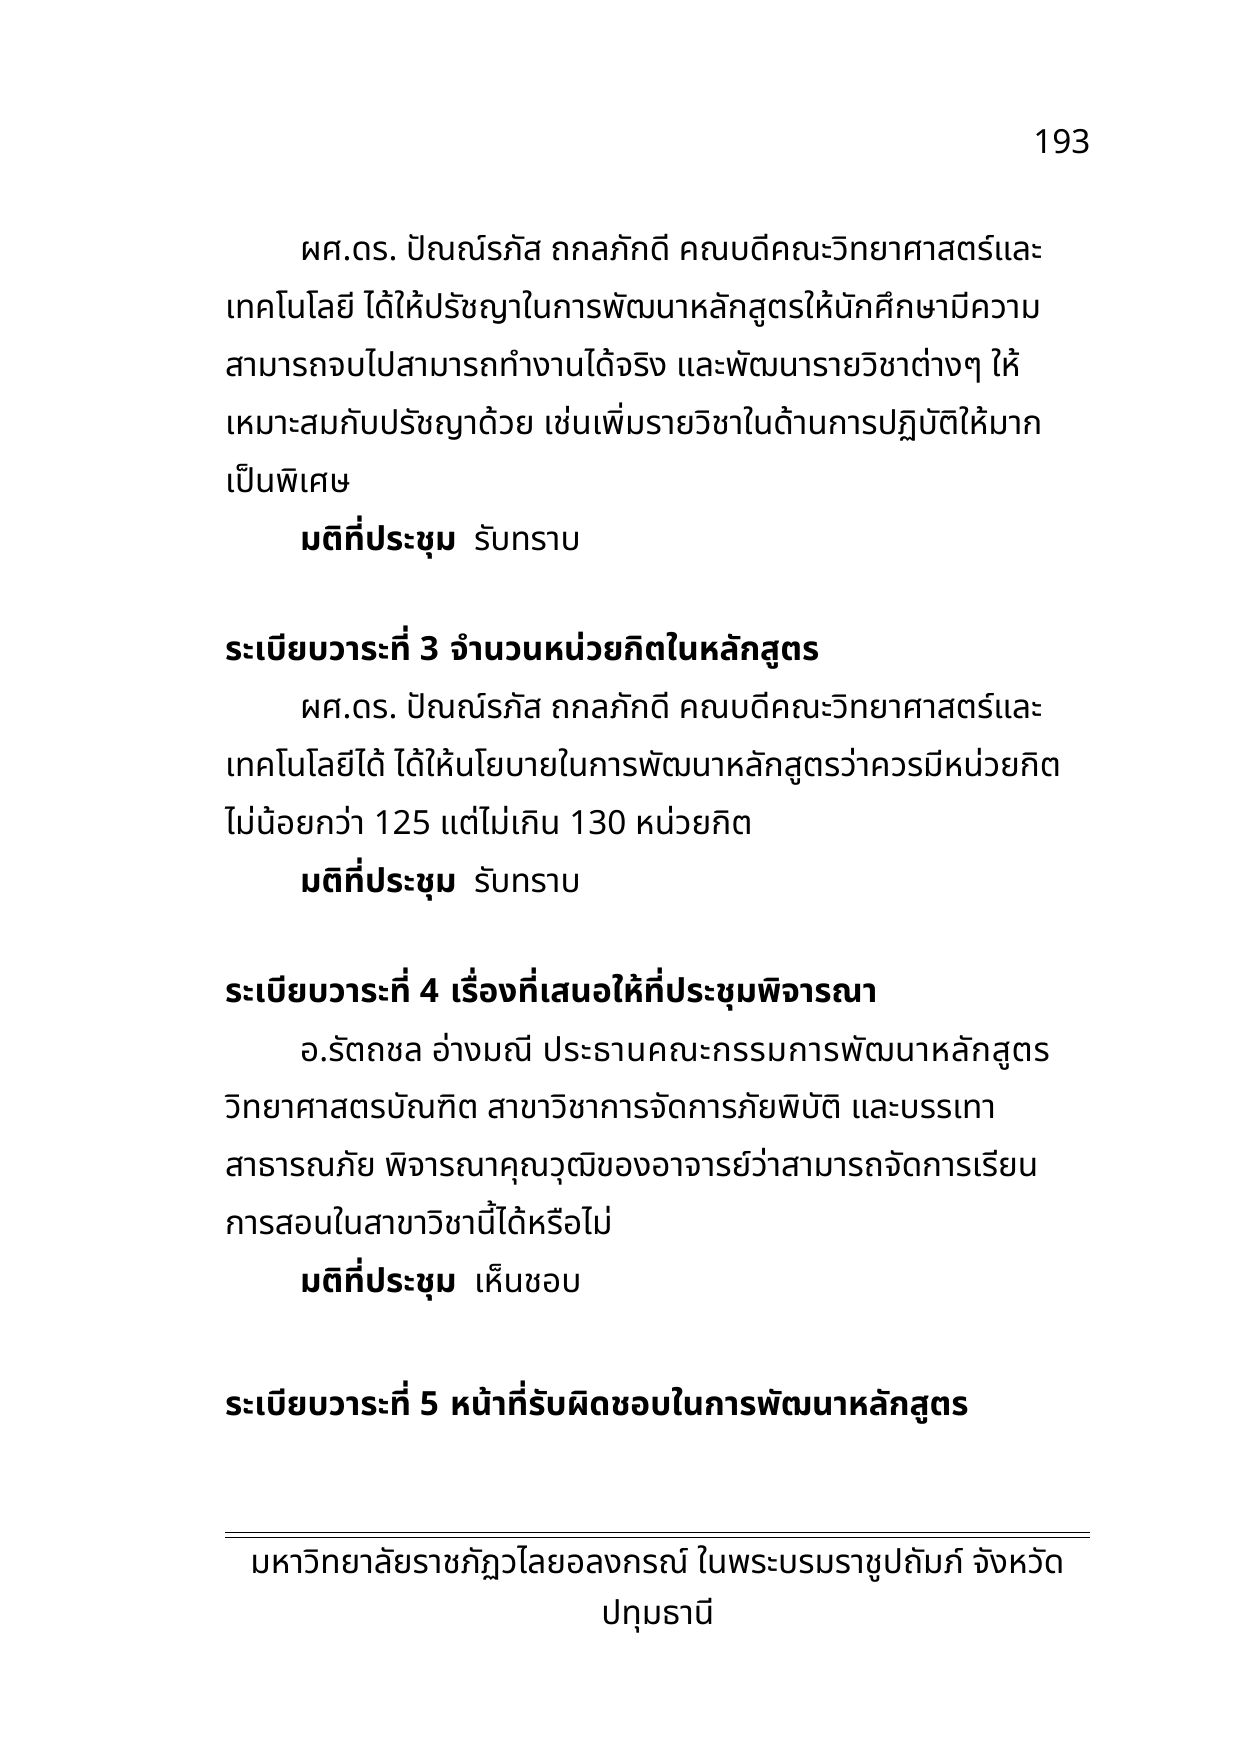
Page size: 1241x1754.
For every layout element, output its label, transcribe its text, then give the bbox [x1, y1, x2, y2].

text ระเบียบวาระที่ 4 เรื่องที่เสนอให้ที่ประชุมพิจารณา [225, 967, 1090, 1018]
text ผศ.ดร. ปัณณ์รภัส ถกลภักดี คณบดีคณะวิทยาศาสตร์และเทคโนโลยี ได้ให้ปรัชญาในการพัฒนาหลักสูตรให้นักศึกษามีความสามารถจบไปสามารถทำงานได้จริง และพัฒนารายวิชาต่างๆ ให้เหมาะสมกับปรัชญาด้วย เช่นเพิ่มรายวิชาในด้านการปฏิบัติให้มากเป็นพิเศษ [225, 225, 1090, 507]
text ระเบียบวาระที่ 3 จำนวนหน่วยกิตในหลักสูตร [225, 625, 1090, 676]
text มติที่ประชุม รับทราบ [225, 515, 1090, 565]
text ระเบียบวาระที่ 5 หน้าที่รับผิดชอบในการพัฒนาหลักสูตร [225, 1380, 1090, 1431]
text มติที่ประชุม รับทราบ [225, 857, 1090, 908]
text อ.รัตถชล อ่างมณี ประธานคณะกรรมการพัฒนาหลักสูตรวิทยาศาสตรบัณฑิต สาขาวิชาการจัดการภัยพิบัติ และบรรเทาสาธารณภัย พิจารณาคุณวุฒิของอาจารย์ว่าสามารถจัดการเรียน การสอนในสาขาวิชานี้ได้หรือไม่ [225, 1025, 1090, 1250]
text มติที่ประชุม เห็นชอบ [225, 1257, 1090, 1308]
text ผศ.ดร. ปัณณ์รภัส ถกลภักดี คณบดีคณะวิทยาศาสตร์และเทคโนโลยีได้ ได้ให้นโยบายในการพัฒนาหลักสูตรว่าควรมีหน่วยกิตไม่น้อยกว่า 125 แต่ไม่เกิน 130 หน่วยกิต [225, 683, 1090, 850]
